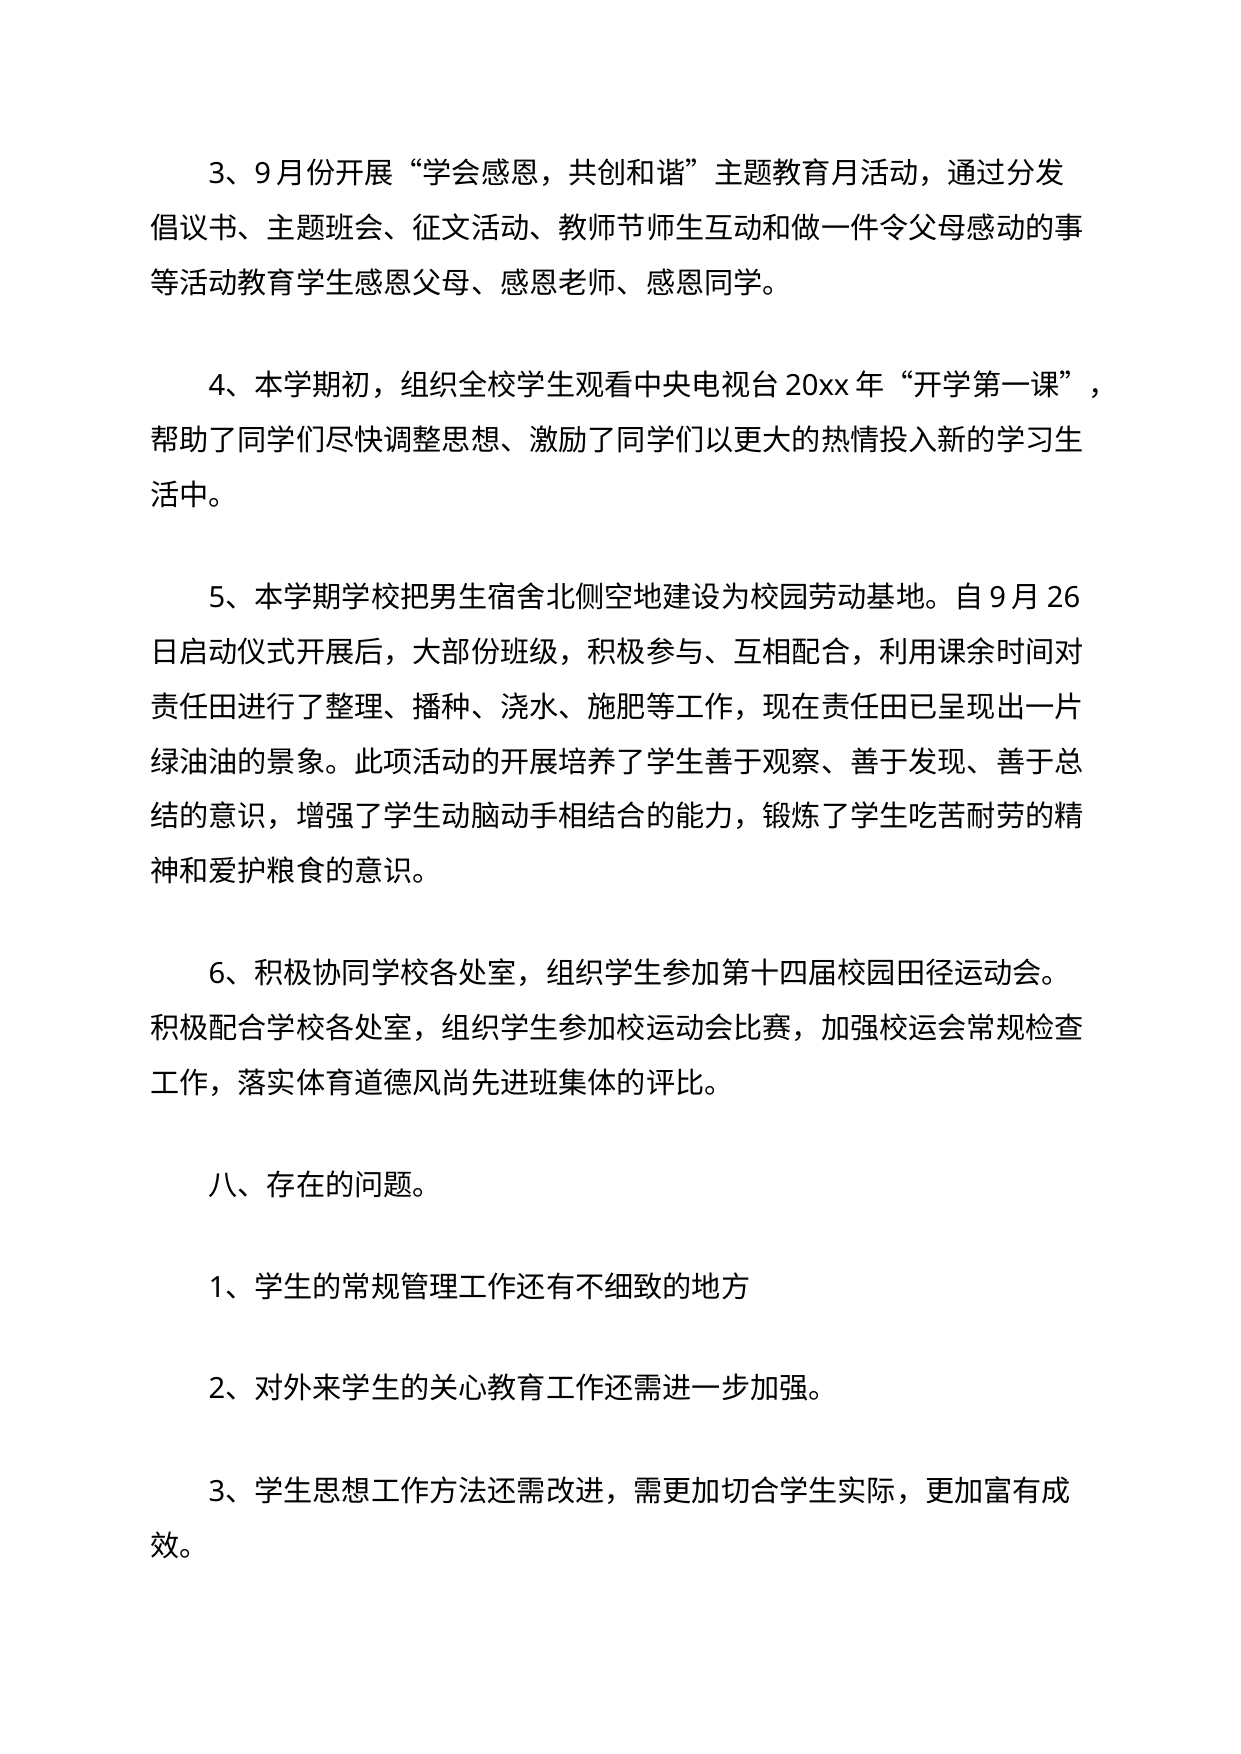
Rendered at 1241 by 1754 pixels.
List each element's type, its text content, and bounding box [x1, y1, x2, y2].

text 3、9月份开展“学会感恩，共创和谐”主题教育月活动，通过分发倡议书、主题班会、征文活动、教师节师生互动和做一件令父母感动的事等活动教育学生感恩父母、感恩老师、感恩同学。 [150, 150, 1090, 302]
text 4、本学期初，组织全校学生观看中央电视台20xx年“开学第一课”，帮助了同学们尽快调整思想、激励了同学们以更大的热情投入新的学习生活中。 [150, 362, 1090, 514]
text 6、积极协同学校各处室，组织学生参加第十四届校园田径运动会。积极配合学校各处室，组织学生参加校运动会比赛，加强校运会常规检查工作，落实体育道德风尚先进班集体的评比。 [150, 950, 1090, 1102]
text 3、学生思想工作方法还需改进，需更加切合学生实际，更加富有成效。 [150, 1467, 1090, 1564]
text 八、存在的问题。 [150, 1161, 1090, 1204]
text 1、学生的常规管理工作还有不细致的地方 [150, 1263, 1090, 1306]
text 2、对外来学生的关心教育工作还需进一步加强。 [150, 1365, 1090, 1407]
text 5、本学期学校把男生宿舍北侧空地建设为校园劳动基地。自9月26日启动仪式开展后，大部份班级，积极参与、互相配合，利用课余时间对责任田进行了整理、播种、浇水、施肥等工作，现在责任田已呈现出一片绿油油的景象。此项活动的开展培养了学生善于观察、善于发现、善于总结的意识，增强了学生动脑动手相结合的能力，锻炼了学生吃苦耐劳的精神和爱护粮食的意识。 [150, 573, 1090, 890]
